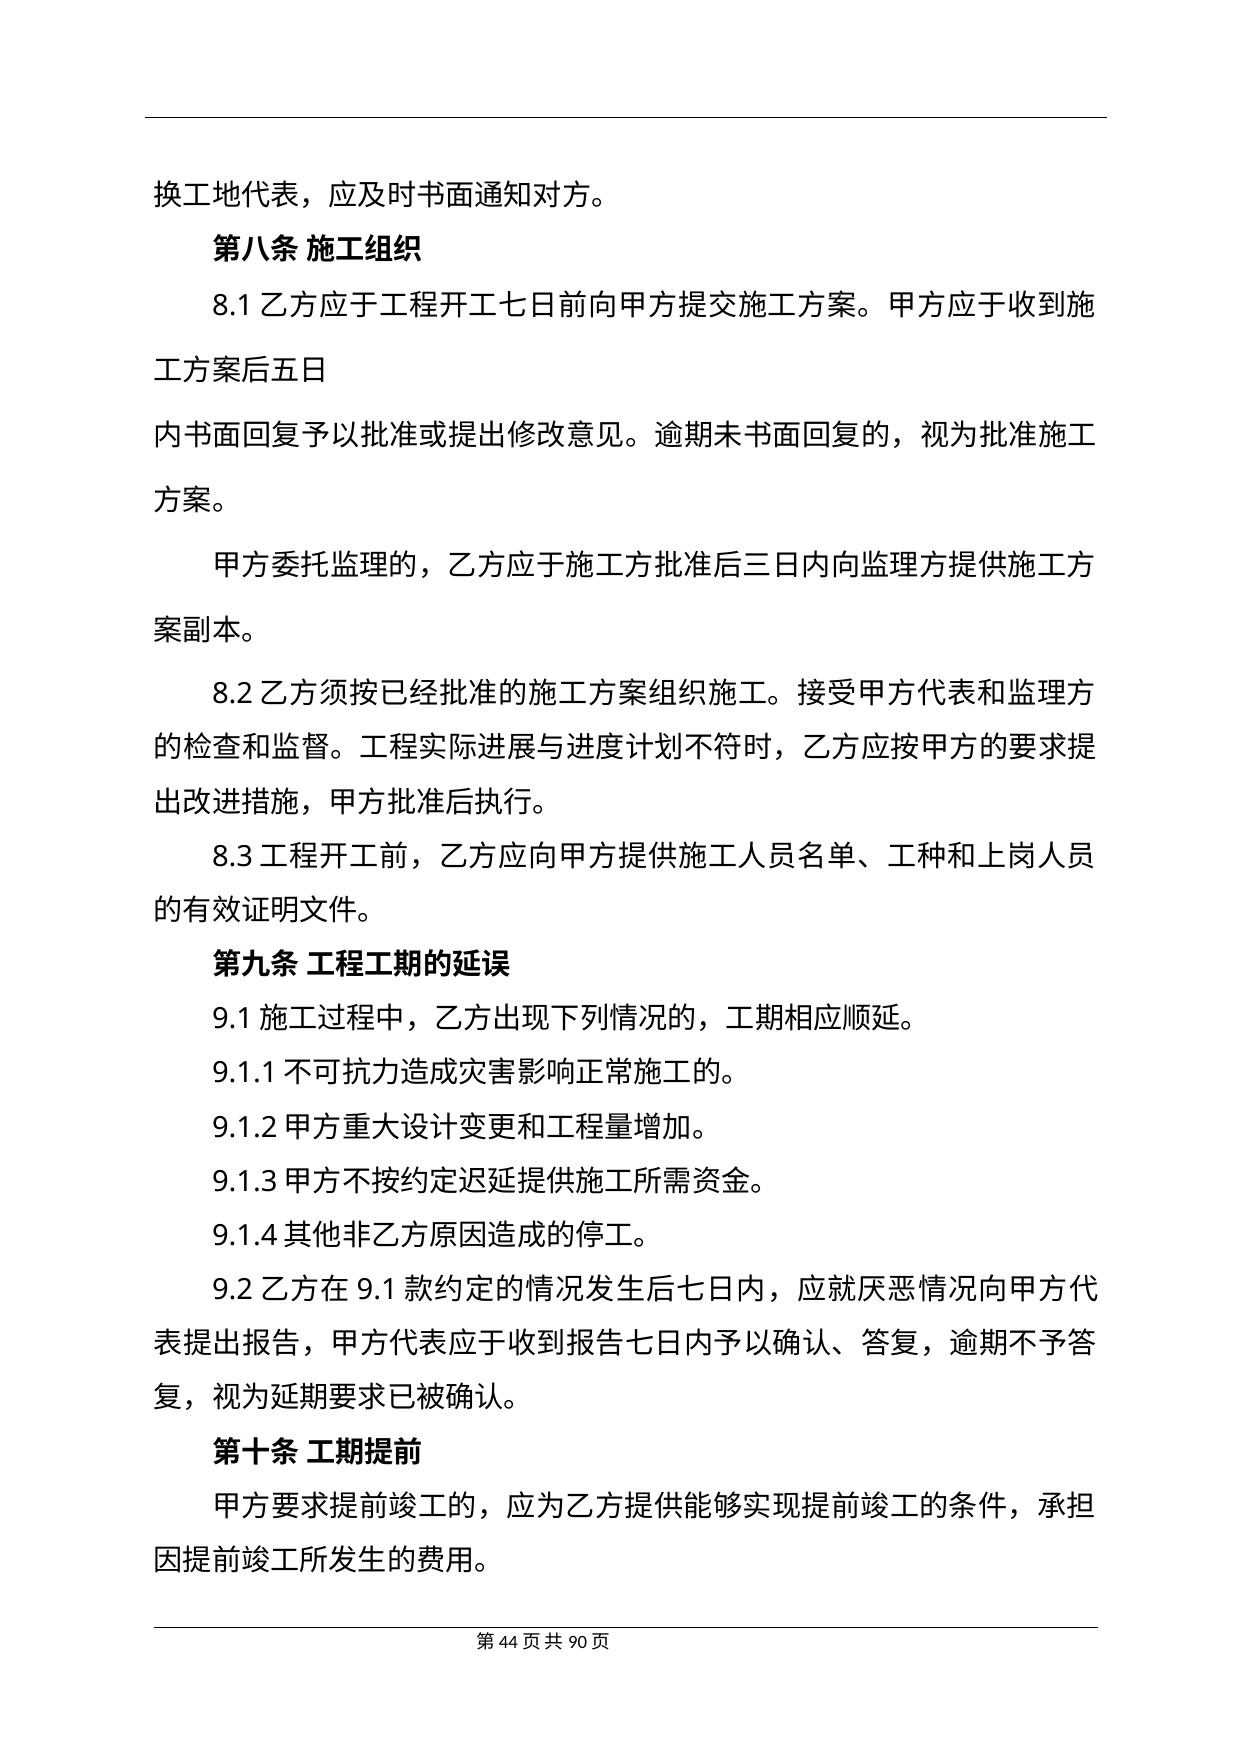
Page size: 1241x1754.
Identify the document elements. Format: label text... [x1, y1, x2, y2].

text 内书面回复予以批准或提出修改意见。逾期未书面回复的，视为批准施工方案。 [153, 400, 1098, 530]
text 第十条 工期提前 [153, 1419, 1098, 1473]
text 9.1.1不可抗力造成灾害影响正常施工的。 [153, 1039, 1098, 1094]
text 8.3工程开工前，乙方应向甲方提供施工人员名单、工种和上岗人员的有效证明文件。 [153, 823, 1098, 931]
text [153, 162, 1098, 216]
text 第八条 施工组织 [153, 216, 1098, 270]
text 9.2乙方在9.1款约定的情况发生后七日内，应就厌恶情况向甲方代表提出报告，甲方代表应于收到报告七日内予以确认、答复，逾期不予答复，视为延期要求已被确认。 [153, 1256, 1098, 1419]
text 甲方委托监理的，乙方应于施工方批准后三日内向监理方提供施工方案副本。 [153, 530, 1098, 660]
text 9.1.3甲方不按约定迟延提供施工所需资金。 [153, 1148, 1098, 1202]
text 第九条 工程工期的延误 [153, 931, 1098, 985]
text 8.2乙方须按已经批准的施工方案组织施工。接受甲方代表和监理方的检查和监督。工程实际进展与进度计划不符时，乙方应按甲方的要求提出改进措施，甲方批准后执行。 [153, 660, 1098, 823]
text 甲方要求提前竣工的，应为乙方提供能够实现提前竣工的条件，承担因提前竣工所发生的费用。 [153, 1473, 1098, 1581]
text 9.1.4其他非乙方原因造成的停工。 [153, 1202, 1098, 1256]
text 9.1.2甲方重大设计变更和工程量增加。 [153, 1094, 1098, 1148]
text 8.1乙方应于工程开工七日前向甲方提交施工方案。甲方应于收到施工方案后五日 [153, 270, 1098, 400]
text 9.1施工过程中，乙方出现下列情况的，工期相应顺延。 [153, 985, 1098, 1039]
